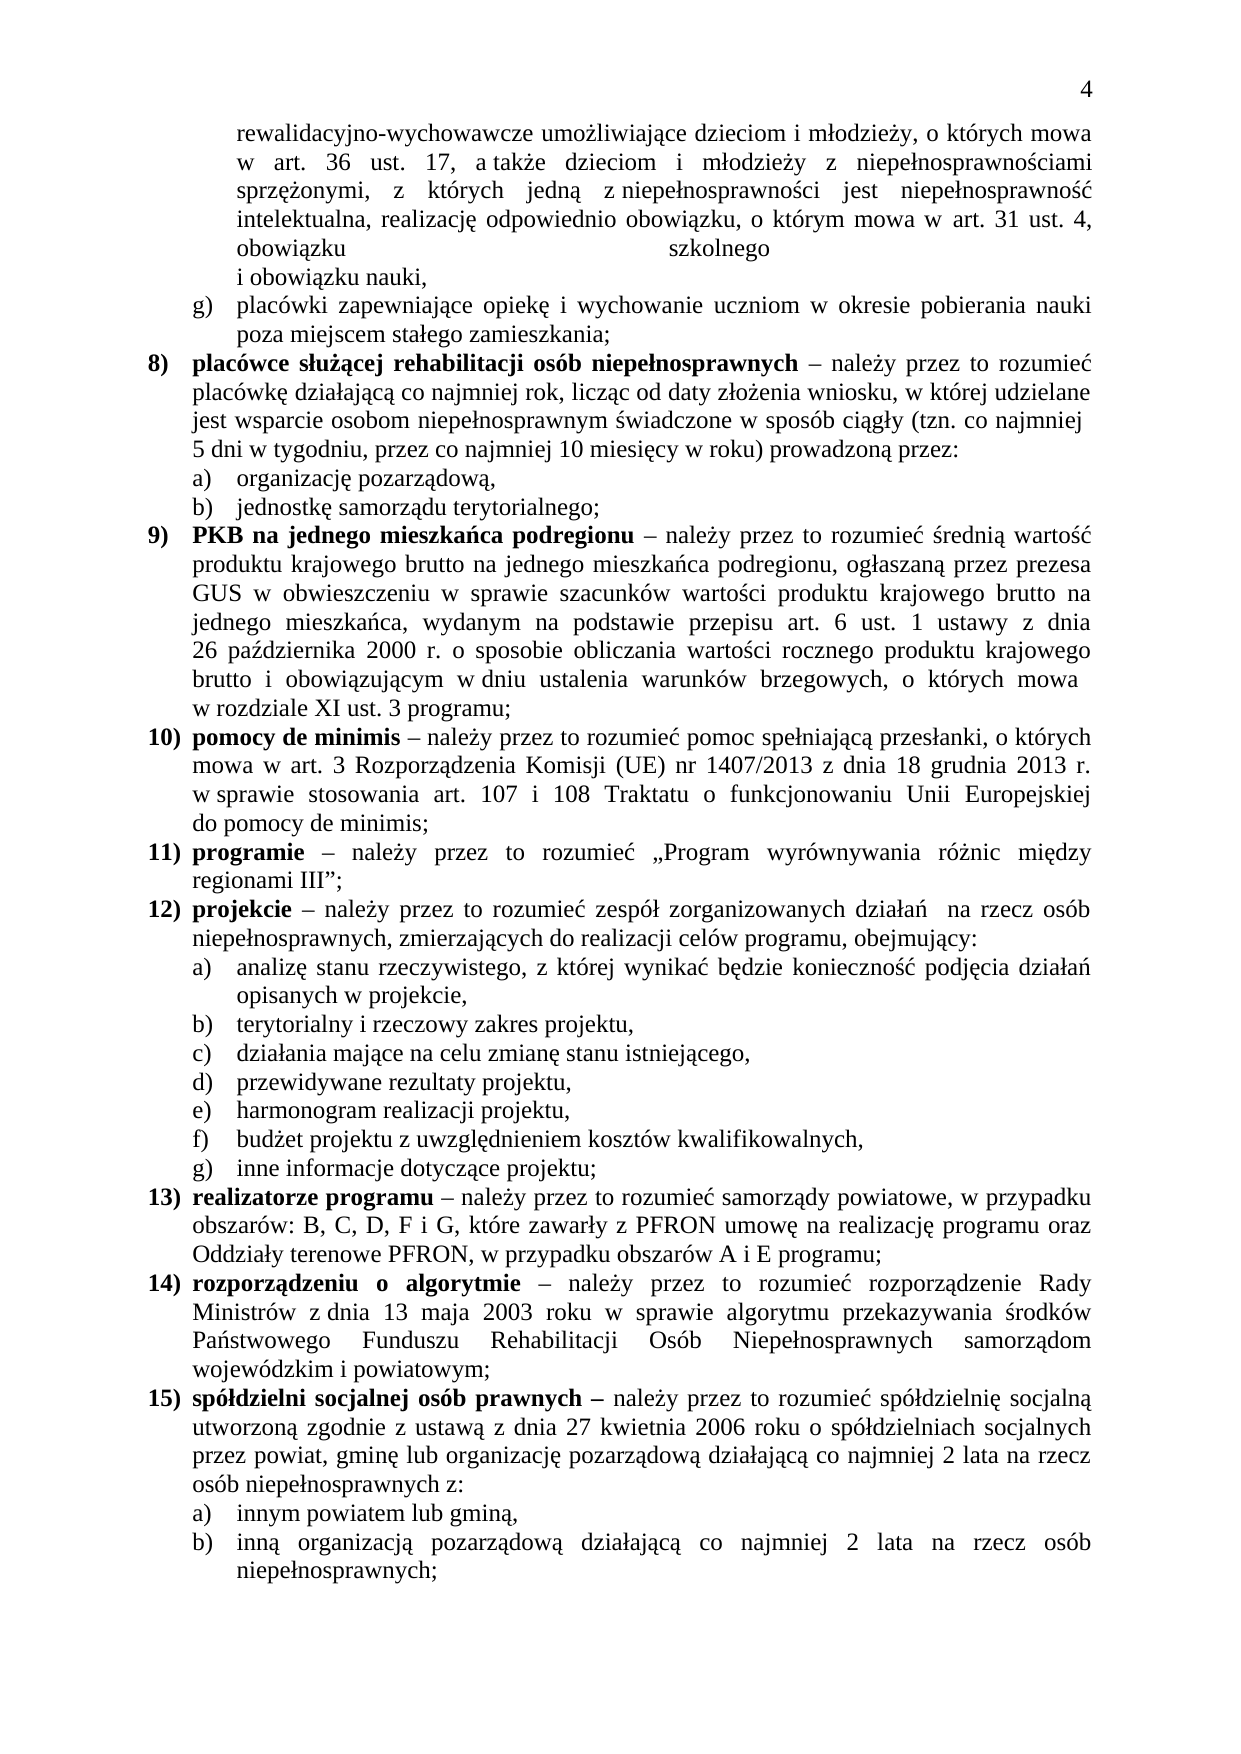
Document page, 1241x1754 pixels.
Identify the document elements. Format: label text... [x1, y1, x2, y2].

list 14) rozporządzeniu o algorytmie – należy przez to rozumieć rozporządzenie Rady Ministrów z dnia 13 maja 2003 roku w sprawie algorytmu przekazywania środków Państwowego Funduszu Rehabilitacji Osób Niepełnosprawnych samorządom wojewódzkim i powiatowym; [148, 1268, 1092, 1383]
list 8) placówce służącej rehabilitacji osób niepełnosprawnych – należy przez to rozumieć placówkę działającą co najmniej rok, licząc od daty złożenia wniosku, w której udzielane jest wsparcie osobom niepełnosprawnym świadczone w sposób ciągły (tzn. co najmniej 5 dni w tygodniu, przez co najmniej 10 miesięcy w roku) prowadzoną przez: [148, 348, 1092, 463]
list b) jednostkę samorządu terytorialnego; [192, 492, 1092, 521]
list b) inną organizacją pozarządową działającą co najmniej 2 lata na rzecz osób niepełnosprawnych; [192, 1527, 1092, 1584]
list pomocy de minimis – należy przez to rozumieć pomoc spełniającą przesłanki, o których mowa w art. 3 Rozporządzenia Komisji (UE) nr 1407/2013 z dnia 18 grudnia 2013 r. w sprawie stosowania art. 107 i 108 Traktatu o funkcjonowaniu Unii Europejskiej do pomocy de minimis; [148, 722, 1092, 837]
list a) innym powiatem lub gminą, [192, 1498, 1092, 1527]
list 13) realizatorze programu – należy przez to rozumieć samorządy powiatowe, w przypadku obszarów: B, C, D, F i G, które zawarły z PFRON umowę na realizację programu oraz Oddziały terenowe PFRON, w przypadku obszarów A i E programu; [148, 1182, 1092, 1268]
list działania mające na celu zmianę stanu istniejącego, [192, 1038, 1092, 1067]
list 9) PKB na jednego mieszkańca podregionu – należy przez to rozumieć średnią wartość produktu krajowego brutto na jednego mieszkańca podregionu, ogłaszaną przez prezesa GUS w obwieszczeniu w sprawie szacunków wartości produktu krajowego brutto na jednego mieszkańca, wydanym na podstawie przepisu art. 6 ust. 1 ustawy z dnia 26 października 2000 r. o sposobie obliczania wartości rocznego produktu krajowego brutto i obowiązującym w dniu ustalenia warunków brzegowych, o których mowa w rozdziale XI ust. 3 programu; [148, 521, 1092, 722]
list terytorialny i rzeczowy zakres projektu, [192, 1009, 1092, 1038]
list 11) programie – należy przez to rozumieć „Program wyrównywania różnic między regionami III”; [148, 837, 1092, 894]
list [192, 118, 1092, 291]
list inne informacje dotyczące projektu; [192, 1153, 1092, 1182]
list 15) spółdzielni socjalnej osób prawnych – należy przez to rozumieć spółdzielnię socjalną utworzoną zgodnie z ustawą z dnia 27 kwietnia 2006 roku o spółdzielniach socjalnych przez powiat, gminę lub organizację pozarządową działającą co najmniej 2 lata na rzecz osób niepełnosprawnych z: [148, 1383, 1092, 1498]
list analizę stanu rzeczywistego, z której wynikać będzie konieczność podjęcia działań opisanych w projekcie, [192, 952, 1092, 1009]
list 12) projekcie – należy przez to rozumieć zespół zorganizowanych działań na rzecz osób niepełnosprawnych, zmierzających do realizacji celów programu, obejmujący: [148, 894, 1092, 952]
list przewidywane rezultaty projektu, [192, 1067, 1092, 1096]
text a) organizację pozarządową, [192, 463, 1092, 492]
list g) placówki zapewniające opiekę i wychowanie uczniom w okresie pobierania nauki poza miejscem stałego zamieszkania; [192, 291, 1092, 348]
list harmonogram realizacji projektu, [192, 1096, 1092, 1124]
list budżet projektu z uwzględnieniem kosztów kwalifikowalnych, [192, 1124, 1092, 1153]
